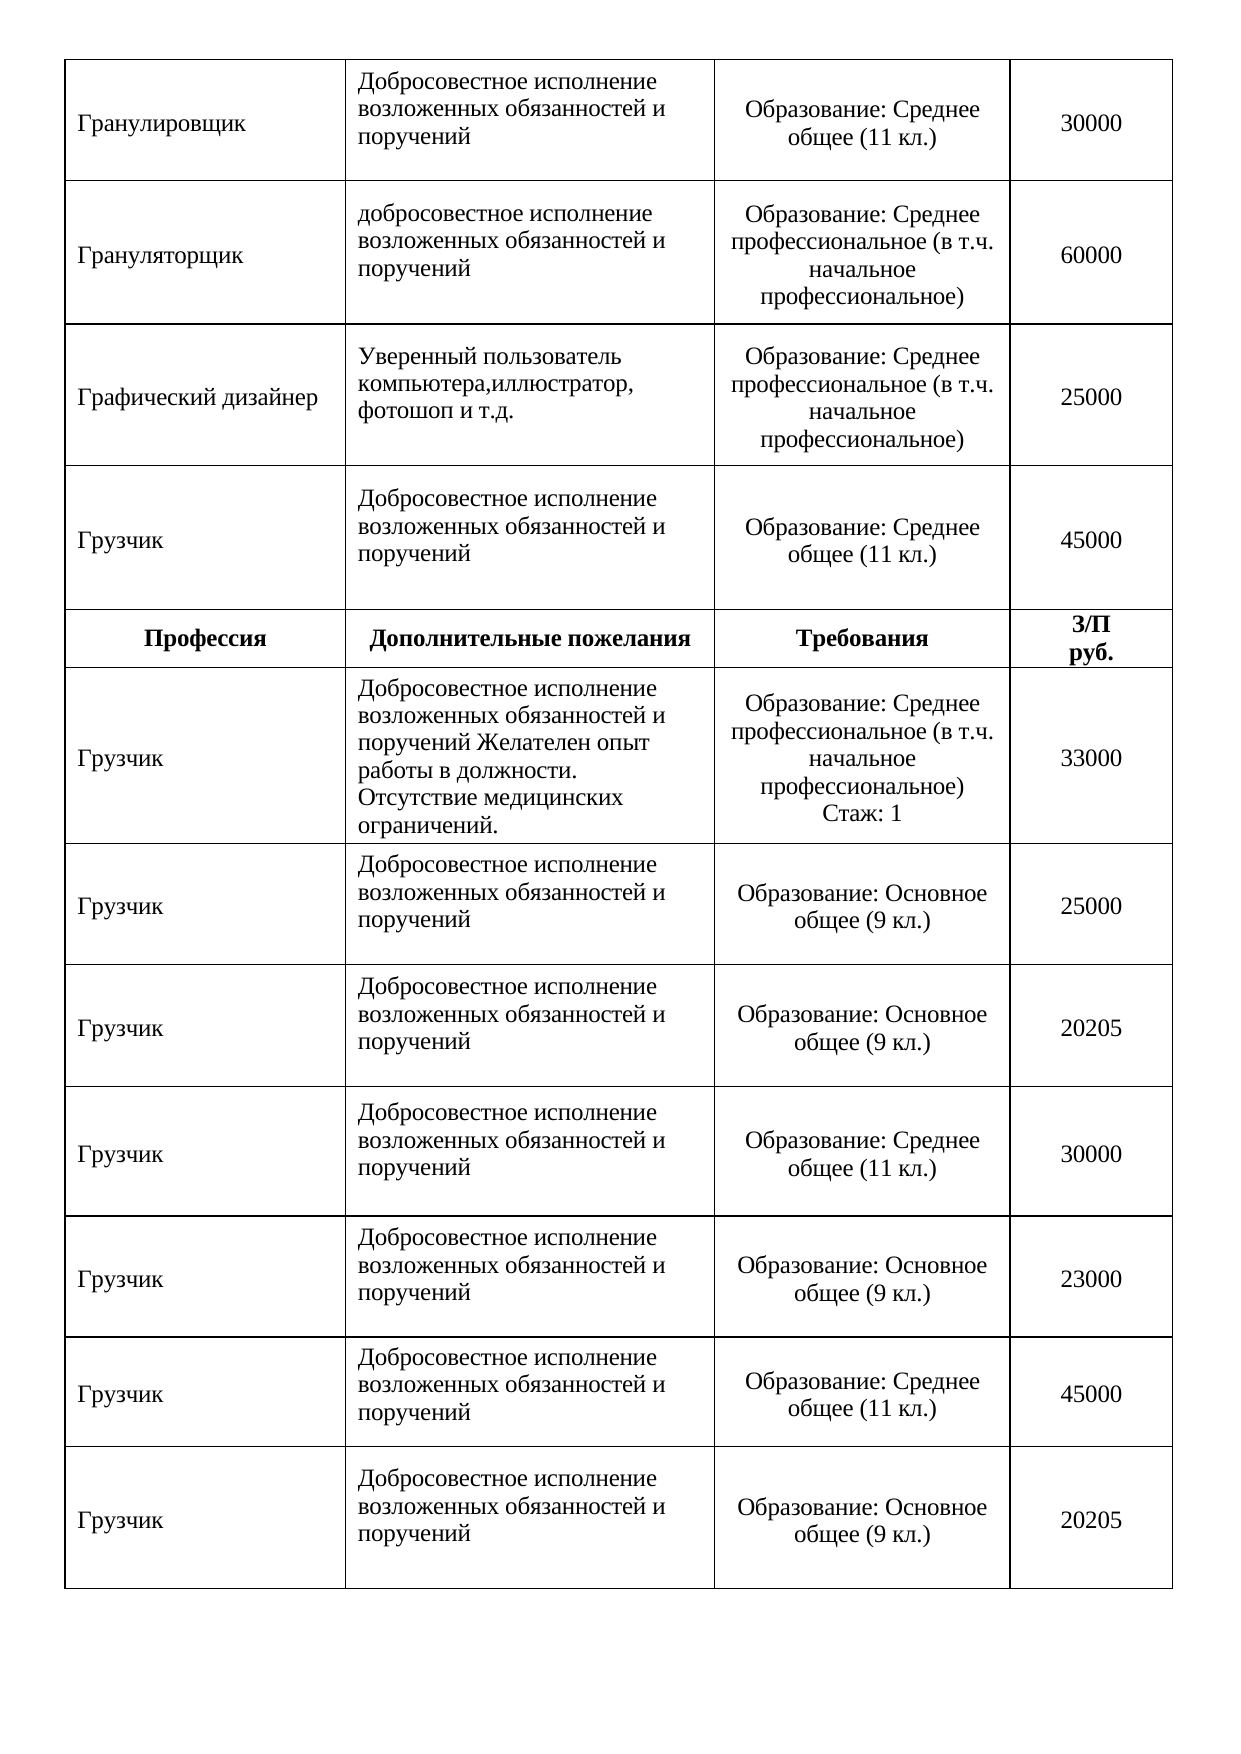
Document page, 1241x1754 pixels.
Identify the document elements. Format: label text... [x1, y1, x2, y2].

table_cell Гранулировщик [66, 60, 345, 180]
table_cell Добросовестное исполнение возложенных обязанностей и поручений [346, 844, 714, 963]
table_cell Образование: Среднее профессиональное (в т.ч. начальное профессиональное) [715, 181, 1009, 323]
table_cell Грузчик [66, 1447, 345, 1588]
table_cell Добросовестное исполнение возложенных обязанностей и поручений [346, 1087, 714, 1215]
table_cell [346, 1338, 714, 1446]
table_cell Грузчик [66, 1338, 345, 1446]
table_cell Образование: Основное общее (9 кл.) [715, 1217, 1009, 1336]
table_cell Требования [715, 610, 1009, 667]
table_cell 25000 [1011, 325, 1172, 465]
table_cell Дополнительные пожелания [346, 610, 714, 667]
table_cell 45000 [1011, 1338, 1172, 1446]
table_cell 30000 [1011, 60, 1172, 180]
table_cell Образование: Среднее профессиональное (в т.ч. начальное профессиональное) Стаж: 1 [715, 668, 1009, 843]
table_cell Графический дизайнер [66, 325, 345, 465]
table_cell Образование: Среднее общее (11 кл.) [715, 466, 1009, 609]
table_cell 30000 [1011, 1087, 1172, 1215]
table_cell Грузчик [66, 1217, 345, 1336]
table_cell 60000 [1011, 181, 1172, 323]
table_cell 20205 [1011, 965, 1172, 1086]
table_cell Образование: Основное общее (9 кл.) [715, 844, 1009, 963]
table_cell Добросовестное исполнение возложенных обязанностей и поручений [346, 1217, 714, 1336]
table_cell Грузчик [66, 668, 345, 843]
table_cell Образование: Среднее общее (11 кл.) [715, 60, 1009, 180]
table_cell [346, 1447, 714, 1588]
table_cell Грузчик [66, 1087, 345, 1215]
table_cell Грануляторщик [66, 181, 345, 323]
table_cell Грузчик [66, 466, 345, 609]
table_cell Добросовестное исполнение возложенных обязанностей и поручений Желателен опыт работы в должности. Отсутствие медицинских ограничений. [346, 668, 714, 843]
table_cell Грузчик [66, 844, 345, 963]
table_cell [346, 60, 714, 180]
table_cell добросовестное исполнение возложенных обязанностей и поручений [346, 181, 714, 323]
table_cell 25000 [1011, 844, 1172, 963]
table_cell Образование: Основное общее (9 кл.) [715, 965, 1009, 1086]
table_cell Грузчик [66, 965, 345, 1086]
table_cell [715, 1447, 1009, 1588]
table_cell Образование: Среднее профессиональное (в т.ч. начальное профессиональное) [715, 325, 1009, 465]
table_cell 23000 [1011, 1217, 1172, 1336]
table_cell Уверенный пользователь компьютера,иллюстратор, фотошоп и т.д. [346, 325, 714, 465]
table_cell Образование: Среднее общее (11 кл.) [715, 1338, 1009, 1446]
table_cell 33000 [1011, 668, 1172, 843]
table_cell 45000 [1011, 466, 1172, 609]
table_cell Образование: Среднее общее (11 кл.) [715, 1087, 1009, 1215]
table_cell Добросовестное исполнение возложенных обязанностей и поручений [346, 466, 714, 609]
table_cell 20205 [1011, 1447, 1172, 1588]
table_cell Профессия [66, 610, 345, 667]
table_cell З/П руб. [1011, 610, 1172, 667]
table_cell Добросовестное исполнение возложенных обязанностей и поручений [346, 965, 714, 1086]
